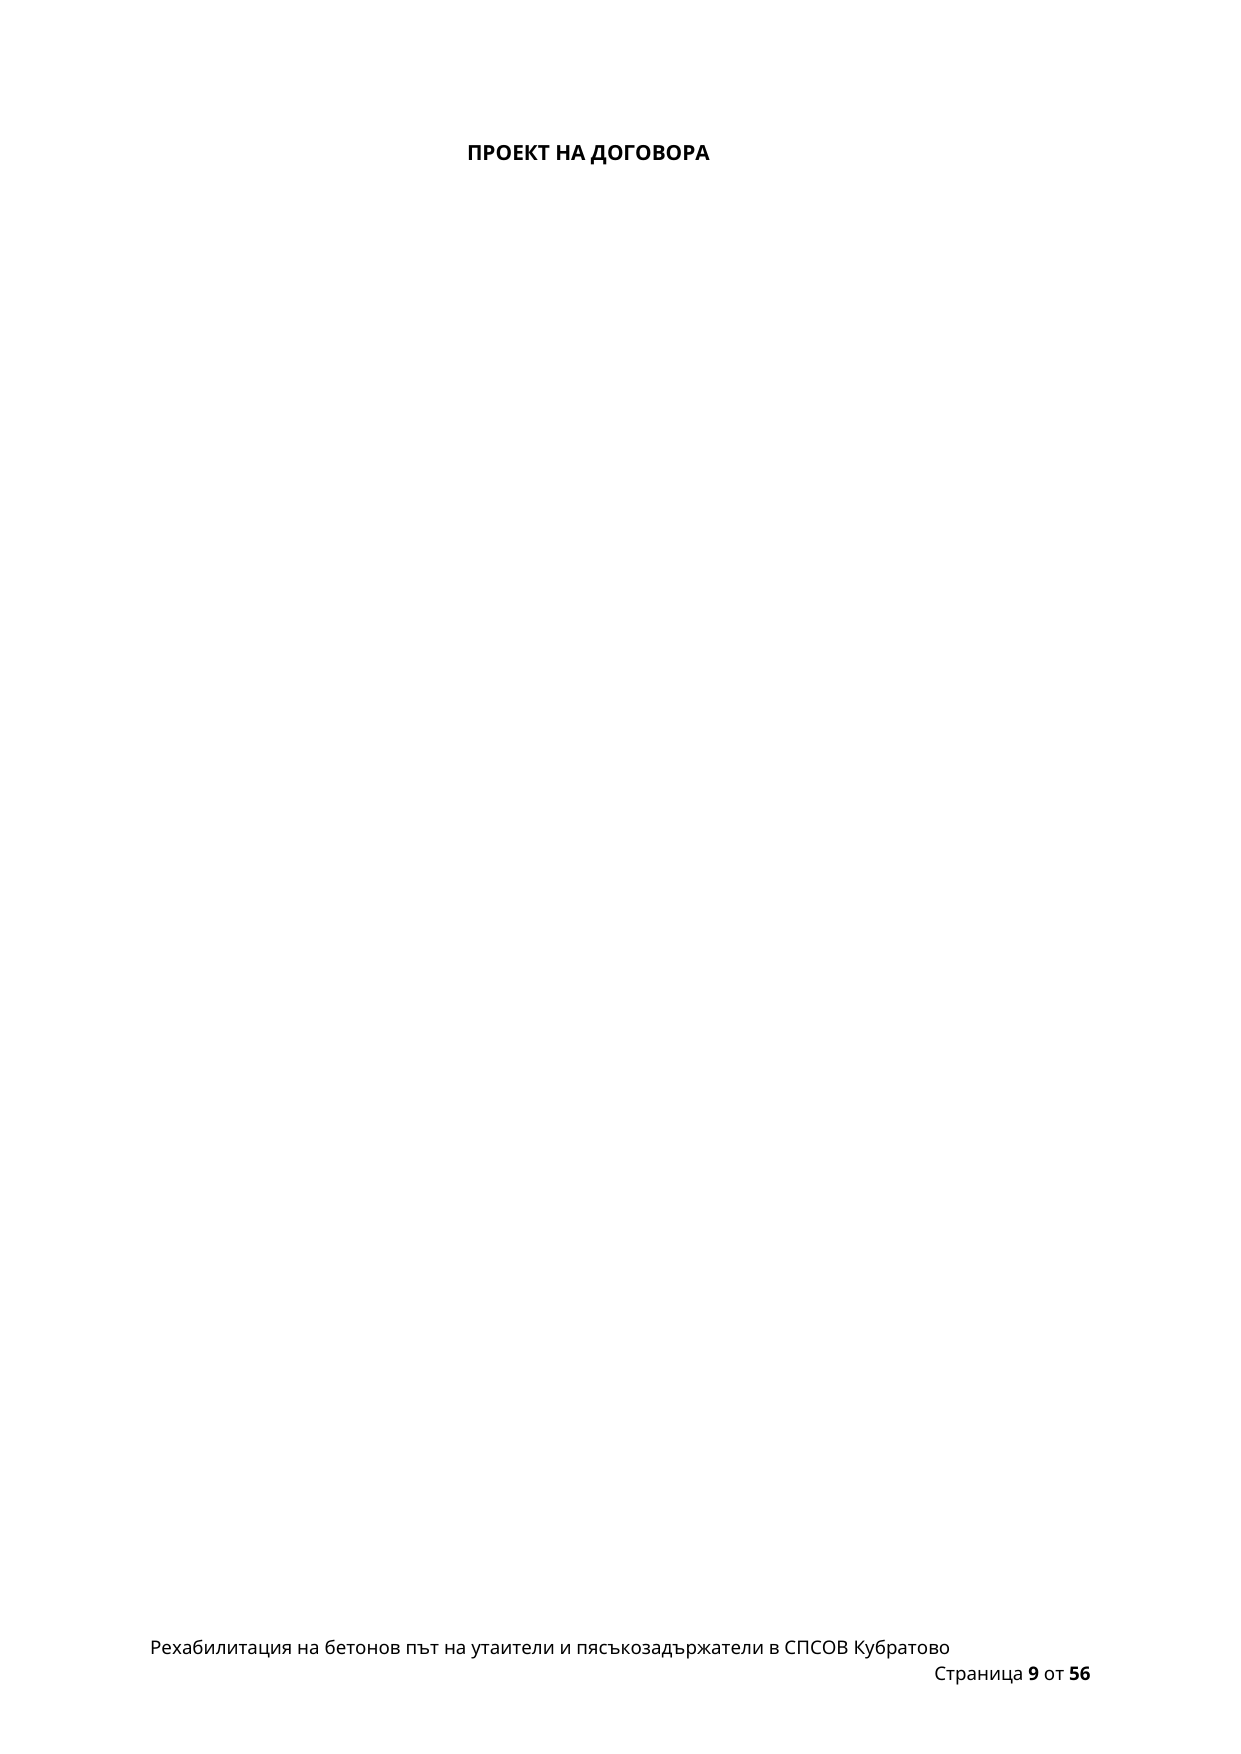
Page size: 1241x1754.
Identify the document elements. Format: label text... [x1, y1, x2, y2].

text ПРОЕКТ НА ДОГОВОРА [150, 138, 1026, 166]
